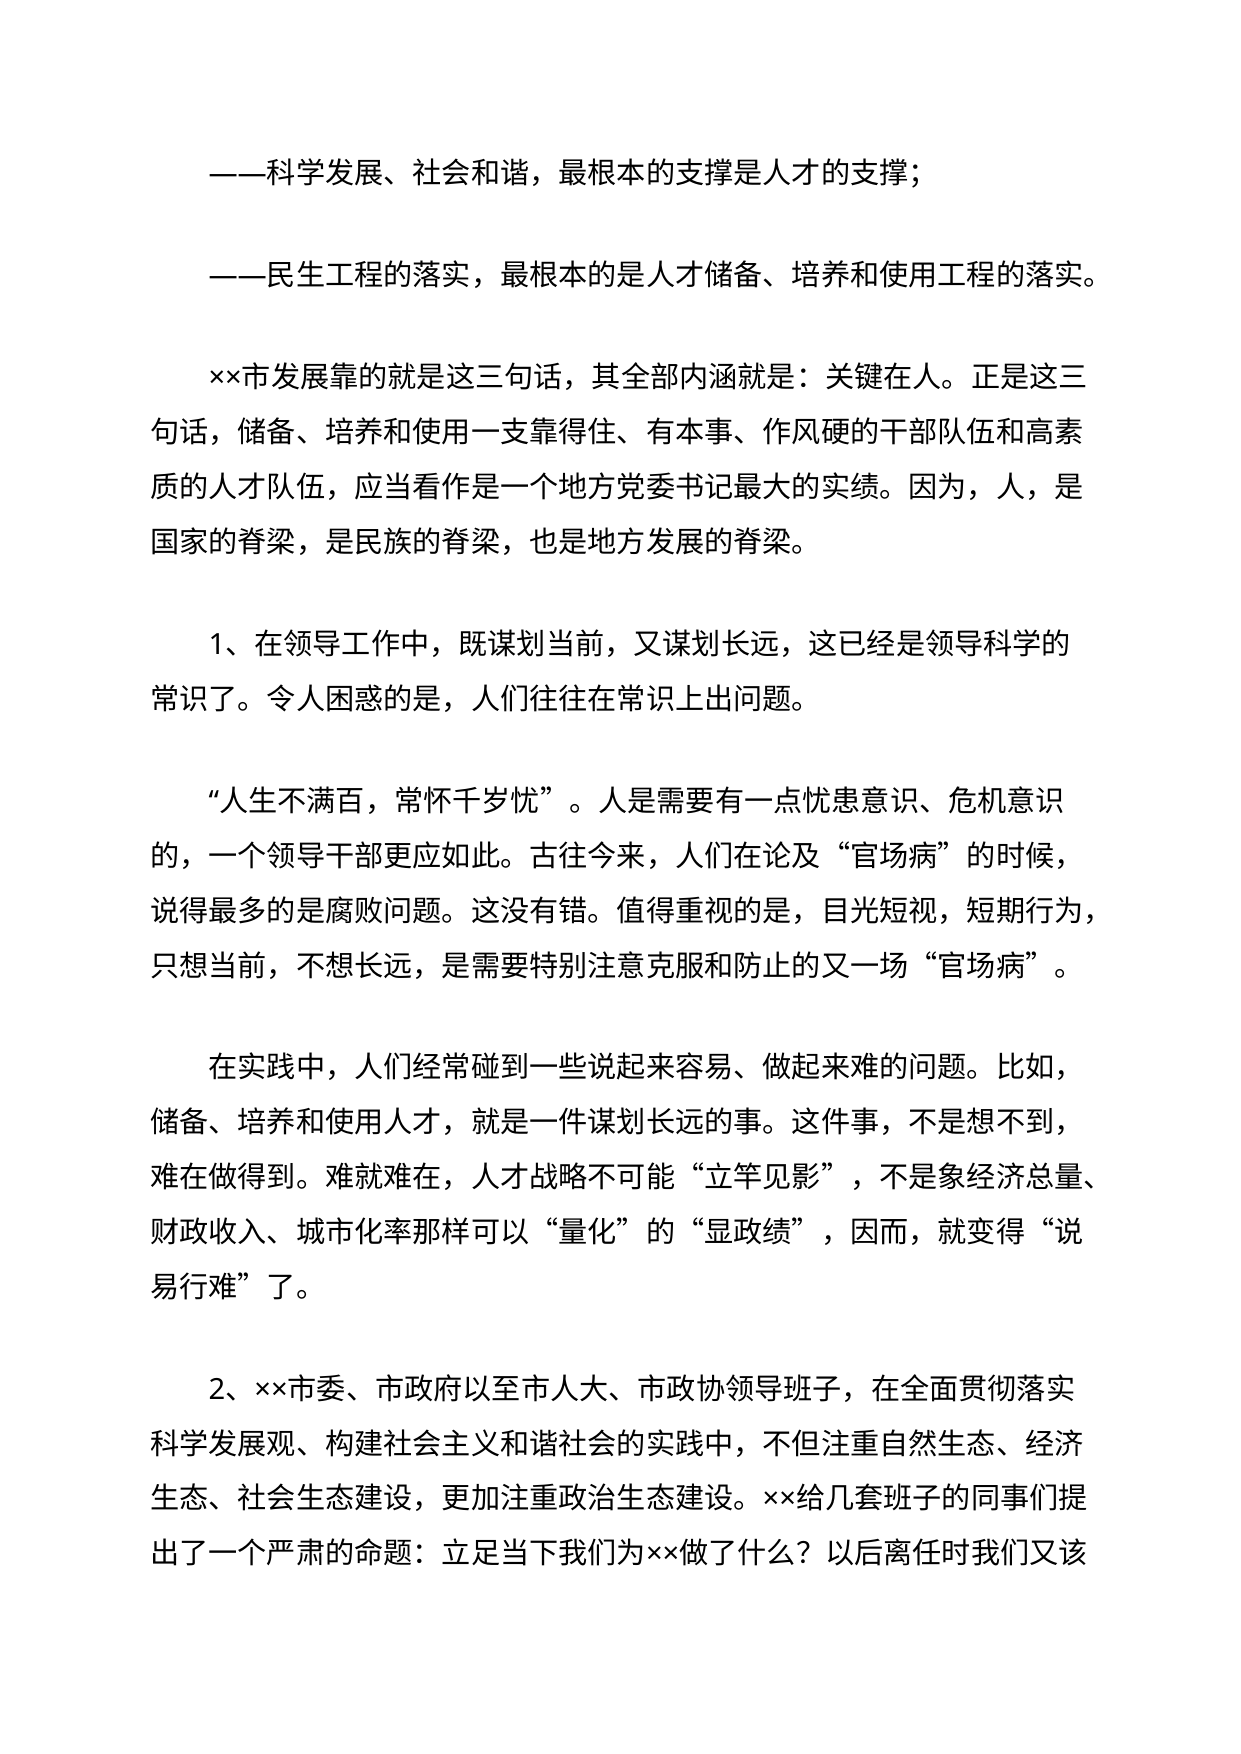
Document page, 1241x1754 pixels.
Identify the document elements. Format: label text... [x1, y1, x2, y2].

text 1、在领导工作中，既谋划当前，又谋划长远，这已经是领导科学的常识了。令人困惑的是，人们往往在常识上出问题。 [150, 621, 1090, 718]
text ——民生工程的落实，最根本的是人才储备、培养和使用工程的落实。 [150, 252, 1090, 294]
text “人生不满百，常怀千岁忧”。人是需要有一点忧患意识、危机意识的，一个领导干部更应如此。古往今来，人们在论及“官场病”的时候，说得最多的是腐败问题。这没有错。值得重视的是，目光短视，短期行为，只想当前，不想长远，是需要特别注意克服和防止的又一场“官场病”。 [150, 777, 1090, 984]
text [150, 1365, 1090, 1572]
text ——科学发展、社会和谐，最根本的支撑是人才的支撑； [150, 150, 1090, 192]
text ××市发展靠的就是这三句话，其全部内涵就是：关键在人。正是这三句话，储备、培养和使用一支靠得住、有本事、作风硬的干部队伍和高素质的人才队伍，应当看作是一个地方党委书记最大的实绩。因为，人，是国家的脊梁，是民族的脊梁，也是地方发展的脊梁。 [150, 354, 1090, 561]
text 在实践中，人们经常碰到一些说起来容易、做起来难的问题。比如，储备、培养和使用人才，就是一件谋划长远的事。这件事，不是想不到，难在做得到。难就难在，人才战略不可能“立竿见影”，不是象经济总量、财政收入、城市化率那样可以“量化”的“显政绩”，因而，就变得“说易行难”了。 [150, 1044, 1090, 1306]
